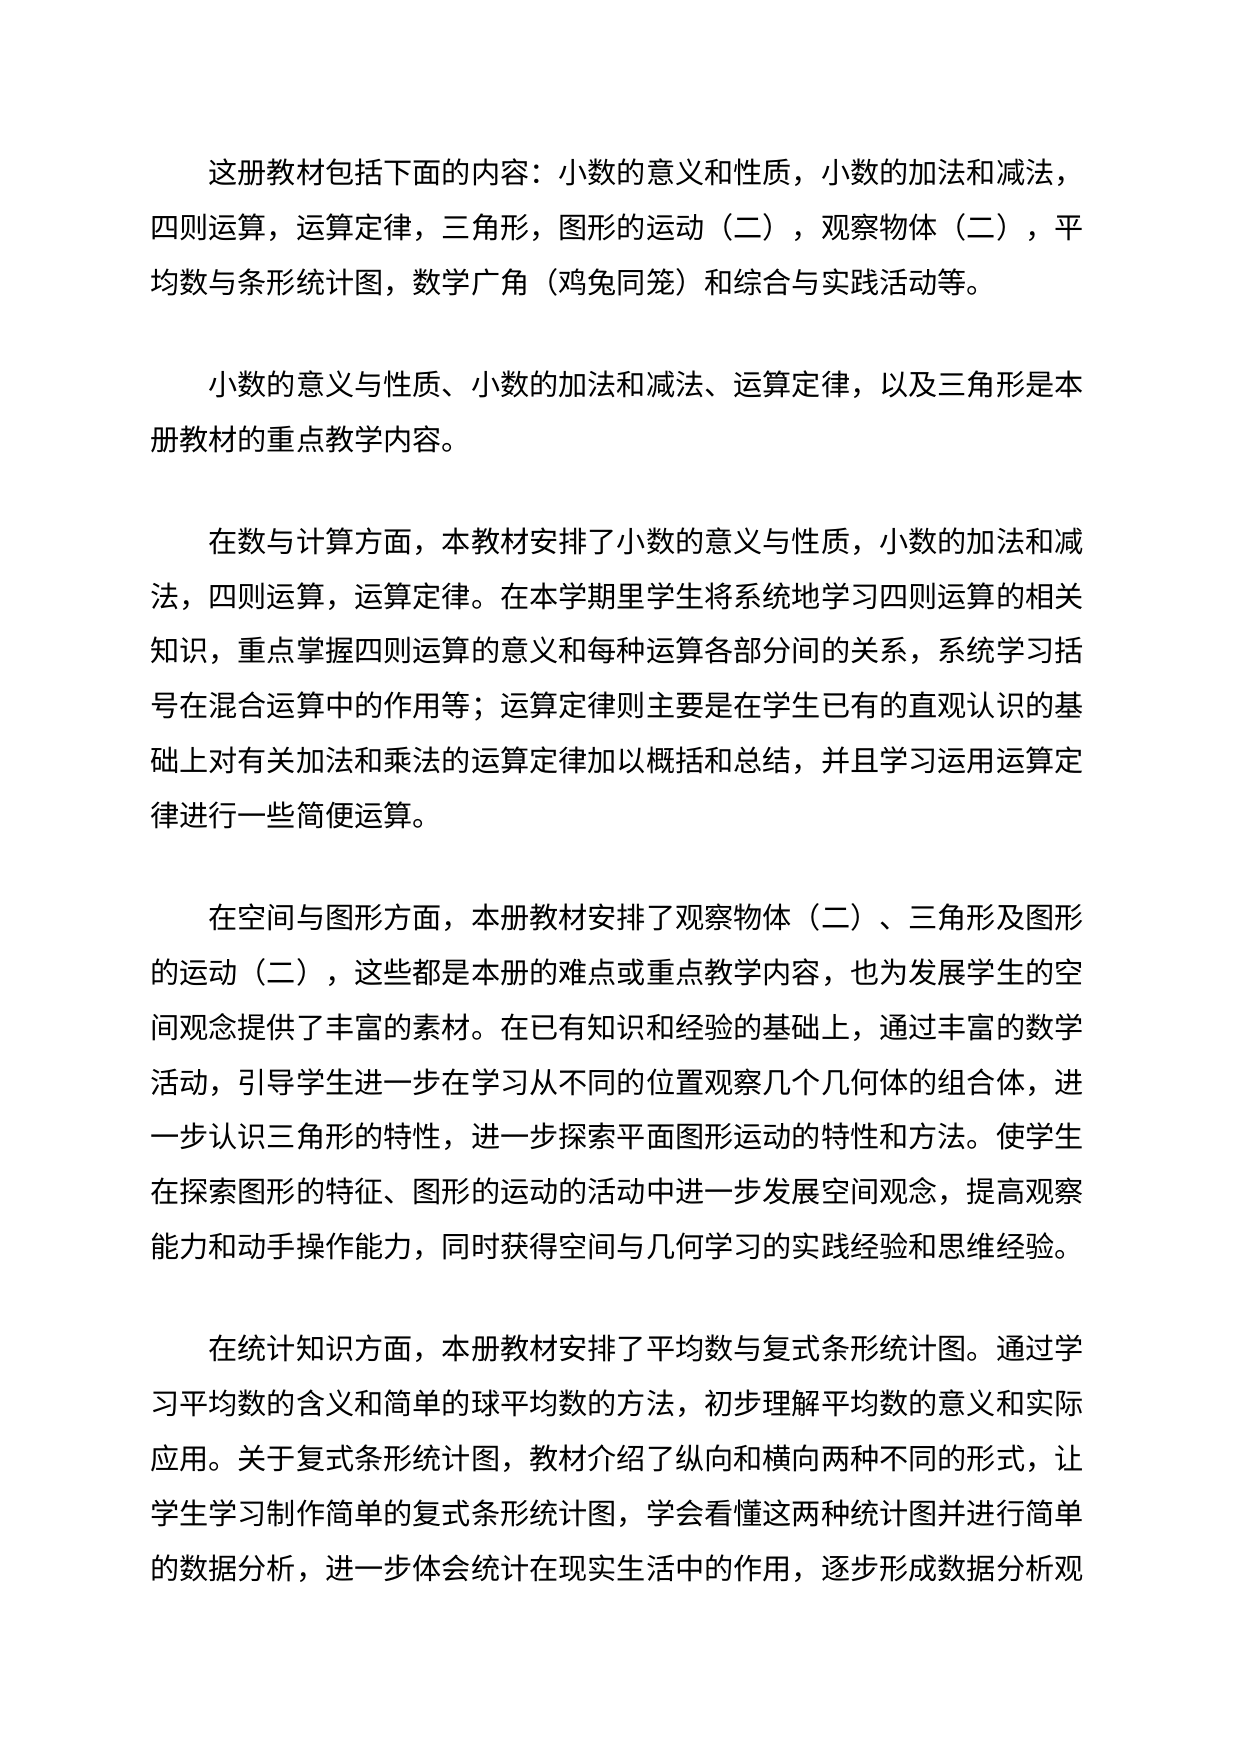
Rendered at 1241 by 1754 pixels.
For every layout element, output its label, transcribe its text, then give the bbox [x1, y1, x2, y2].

text 在数与计算方面，本教材安排了小数的意义与性质，小数的加法和减法，四则运算，运算定律。在本学期里学生将系统地学习四则运算的相关知识，重点掌握四则运算的意义和每种运算各部分间的关系，系统学习括号在混合运算中的作用等；运算定律则主要是在学生已有的直观认识的基础上对有关加法和乘法的运算定律加以概括和总结，并且学习运用运算定律进行一些简便运算。 [150, 518, 1090, 835]
text 在空间与图形方面，本册教材安排了观察物体（二）、三角形及图形的运动（二），这些都是本册的难点或重点教学内容，也为发展学生的空间观念提供了丰富的素材。在已有知识和经验的基础上，通过丰富的数学活动，引导学生进一步在学习从不同的位置观察几个几何体的组合体，进一步认识三角形的特性，进一步探索平面图形运动的特性和方法。使学生在探索图形的特征、图形的运动的活动中进一步发展空间观念，提高观察能力和动手操作能力，同时获得空间与几何学习的实践经验和思维经验。 [150, 894, 1090, 1266]
text 小数的意义与性质、小数的加法和减法、运算定律，以及三角形是本册教材的重点教学内容。 [150, 362, 1090, 459]
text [150, 1326, 1090, 1587]
text 这册教材包括下面的内容：小数的意义和性质，小数的加法和减法，四则运算，运算定律，三角形，图形的运动（二），观察物体（二），平均数与条形统计图，数学广角（鸡兔同笼）和综合与实践活动等。 [150, 150, 1090, 302]
